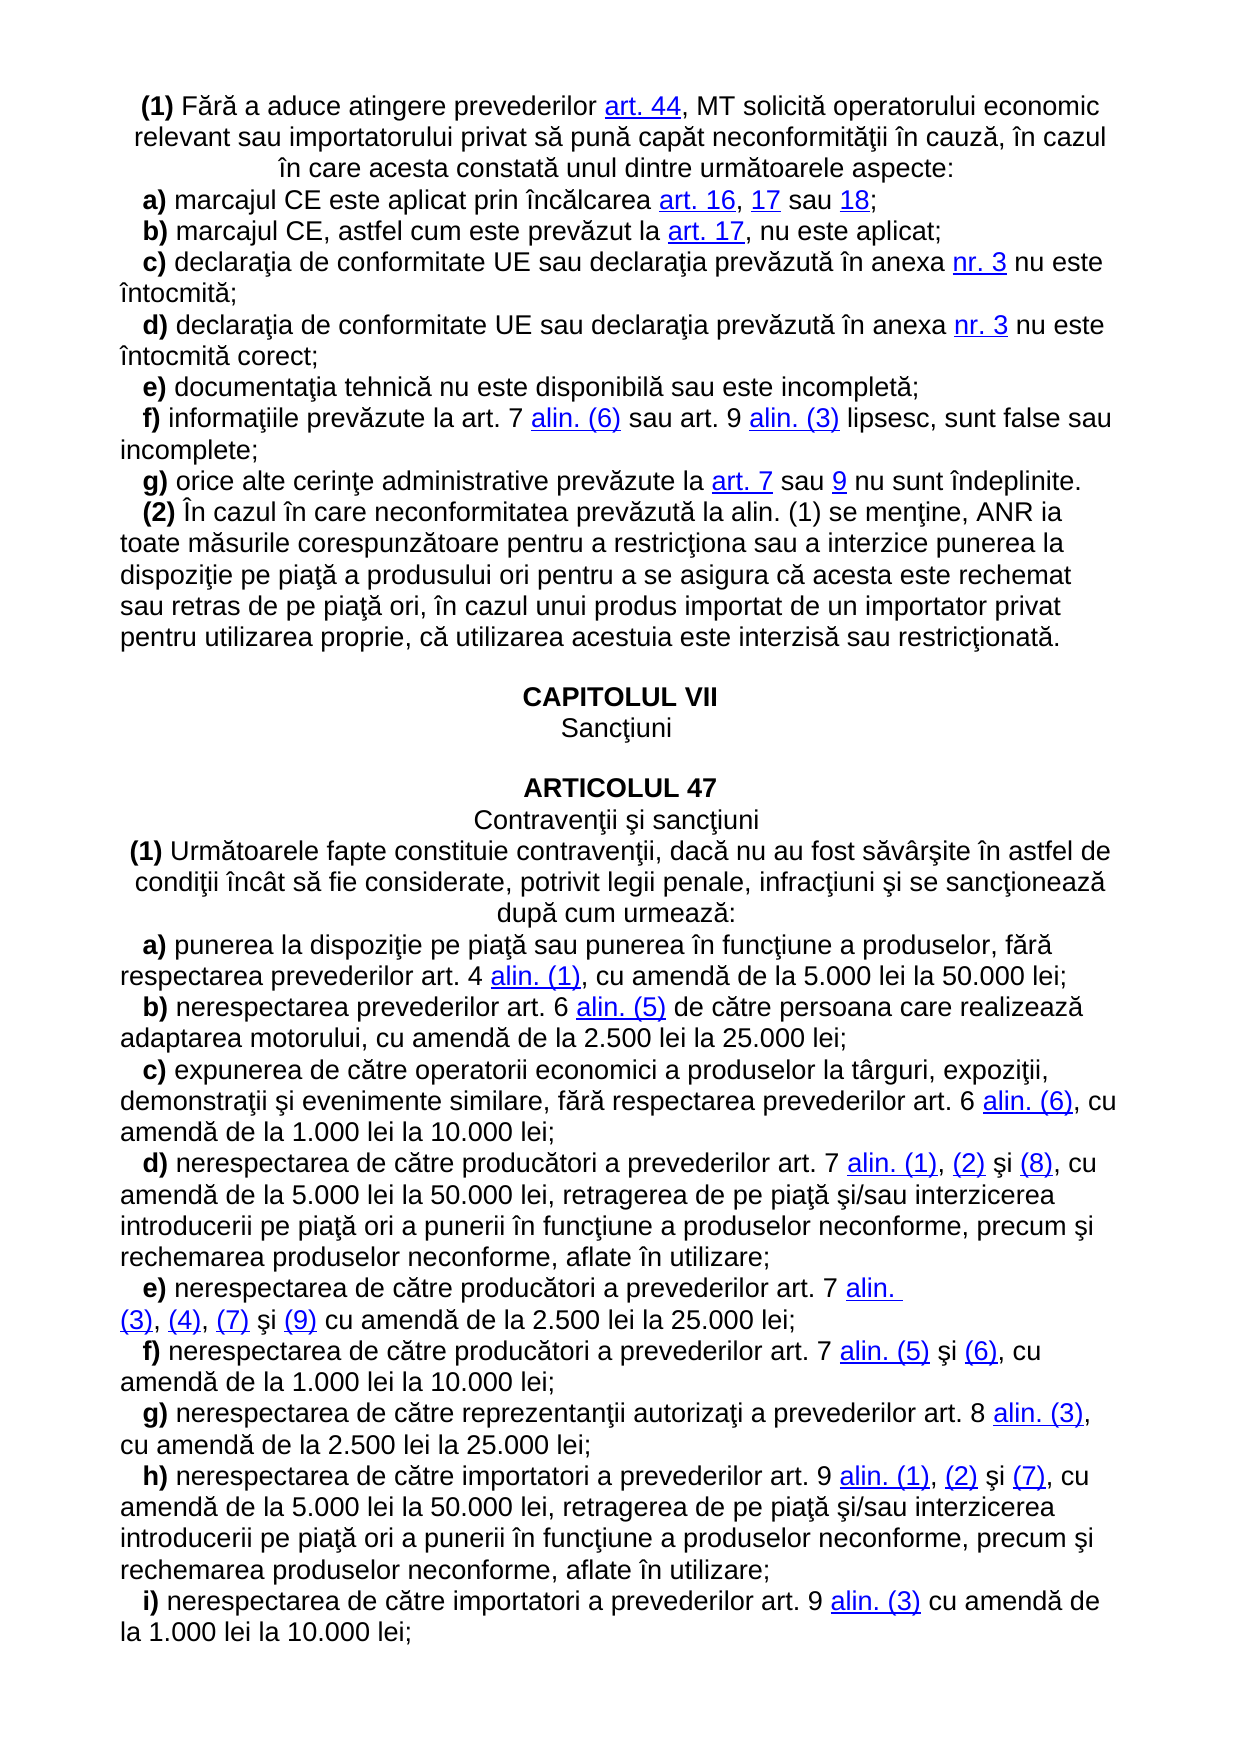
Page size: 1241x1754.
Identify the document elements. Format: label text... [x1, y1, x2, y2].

text a) punerea la dispoziţie pe piaţă sau punerea în funcţiune a produselor, fără respectarea prevederilor art. 4 alin. (1), cu amendă de la 5.000 lei la 50.000 lei; [120, 929, 1120, 991]
text b) nerespectarea prevederilor art. 6 alin. (5) de către persoana care realizează adaptarea motorului, cu amendă de la 2.500 lei la 25.000 lei; [120, 991, 1120, 1054]
text f) nerespectarea de către producători a prevederilor art. 7 alin. (5) şi (6), cu amendă de la 1.000 lei la 10.000 lei; [120, 1335, 1120, 1397]
text e) nerespectarea de către producători a prevederilor art. 7 alin. (3), (4), (7) şi (9) cu amendă de la 2.500 lei la 25.000 lei; [120, 1272, 1120, 1335]
text (2) În cazul în care neconformitatea prevăzută la alin. (1) se menţine, ANR ia toate măsurile corespunzătoare pentru a restricţiona sau a interzice punerea la dispoziţie pe piaţă a produsului ori pentru a se asigura că acesta este rechemat sau retras de pe piaţă ori, în cazul unui produs importat de un importator privat pentru utilizarea proprie, că utilizarea acestuia este interzisă sau restricţionată. [120, 496, 1120, 652]
text g) nerespectarea de către reprezentanţii autorizaţi a prevederilor art. 8 alin. (3), cu amendă de la 2.500 lei la 25.000 lei; [120, 1397, 1120, 1460]
text d) declaraţia de conformitate UE sau declaraţia prevăzută în anexa nr. 3 nu este întocmită corect; [120, 309, 1120, 371]
text e) documentaţia tehnică nu este disponibilă sau este incompletă; [120, 371, 1120, 402]
text CAPITOLUL VII Sancţiuni [120, 681, 1120, 744]
text c) expunerea de către operatorii economici a produselor la târguri, expoziţii, demonstraţii şi evenimente similare, fără respectarea prevederilor art. 6 alin. (6), cu amendă de la 1.000 lei la 10.000 lei; [120, 1054, 1120, 1147]
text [120, 90, 1120, 184]
text i) nerespectarea de către importatori a prevederilor art. 9 alin. (3) cu amendă de la 1.000 lei la 10.000 lei; [120, 1585, 1120, 1647]
text b) marcajul CE, astfel cum este prevăzut la art. 17, nu este aplicat; [120, 215, 1120, 246]
text h) nerespectarea de către importatori a prevederilor art. 9 alin. (1), (2) şi (7), cu amendă de la 5.000 lei la 50.000 lei, retragerea de pe piaţă şi/sau interzicerea introducerii pe piaţă ori a punerii în funcţiune a produselor neconforme, precum şi rechemarea produselor neconforme, aflate în utilizare; [120, 1460, 1120, 1585]
text d) nerespectarea de către producători a prevederilor art. 7 alin. (1), (2) şi (8), cu amendă de la 5.000 lei la 50.000 lei, retragerea de pe piaţă şi/sau interzicerea introducerii pe piaţă ori a punerii în funcţiune a produselor neconforme, precum şi rechemarea produselor neconforme, aflate în utilizare; [120, 1147, 1120, 1272]
text ARTICOLUL 47 Contravenţii şi sancţiuni (1) Următoarele fapte constituie contravenţii, dacă nu au fost săvârşite în astfel de condiţii încât să fie considerate, potrivit legii penale, infracţiuni şi se sancţionează după cum urmează: [120, 772, 1120, 929]
text g) orice alte cerinţe administrative prevăzute la art. 7 sau 9 nu sunt îndeplinite. [120, 465, 1120, 496]
text c) declaraţia de conformitate UE sau declaraţia prevăzută în anexa nr. 3 nu este întocmită; [120, 246, 1120, 309]
text f) informaţiile prevăzute la art. 7 alin. (6) sau art. 9 alin. (3) lipsesc, sunt false sau incomplete; [120, 402, 1120, 465]
text a) marcajul CE este aplicat prin încălcarea art. 16, 17 sau 18; [120, 184, 1120, 215]
